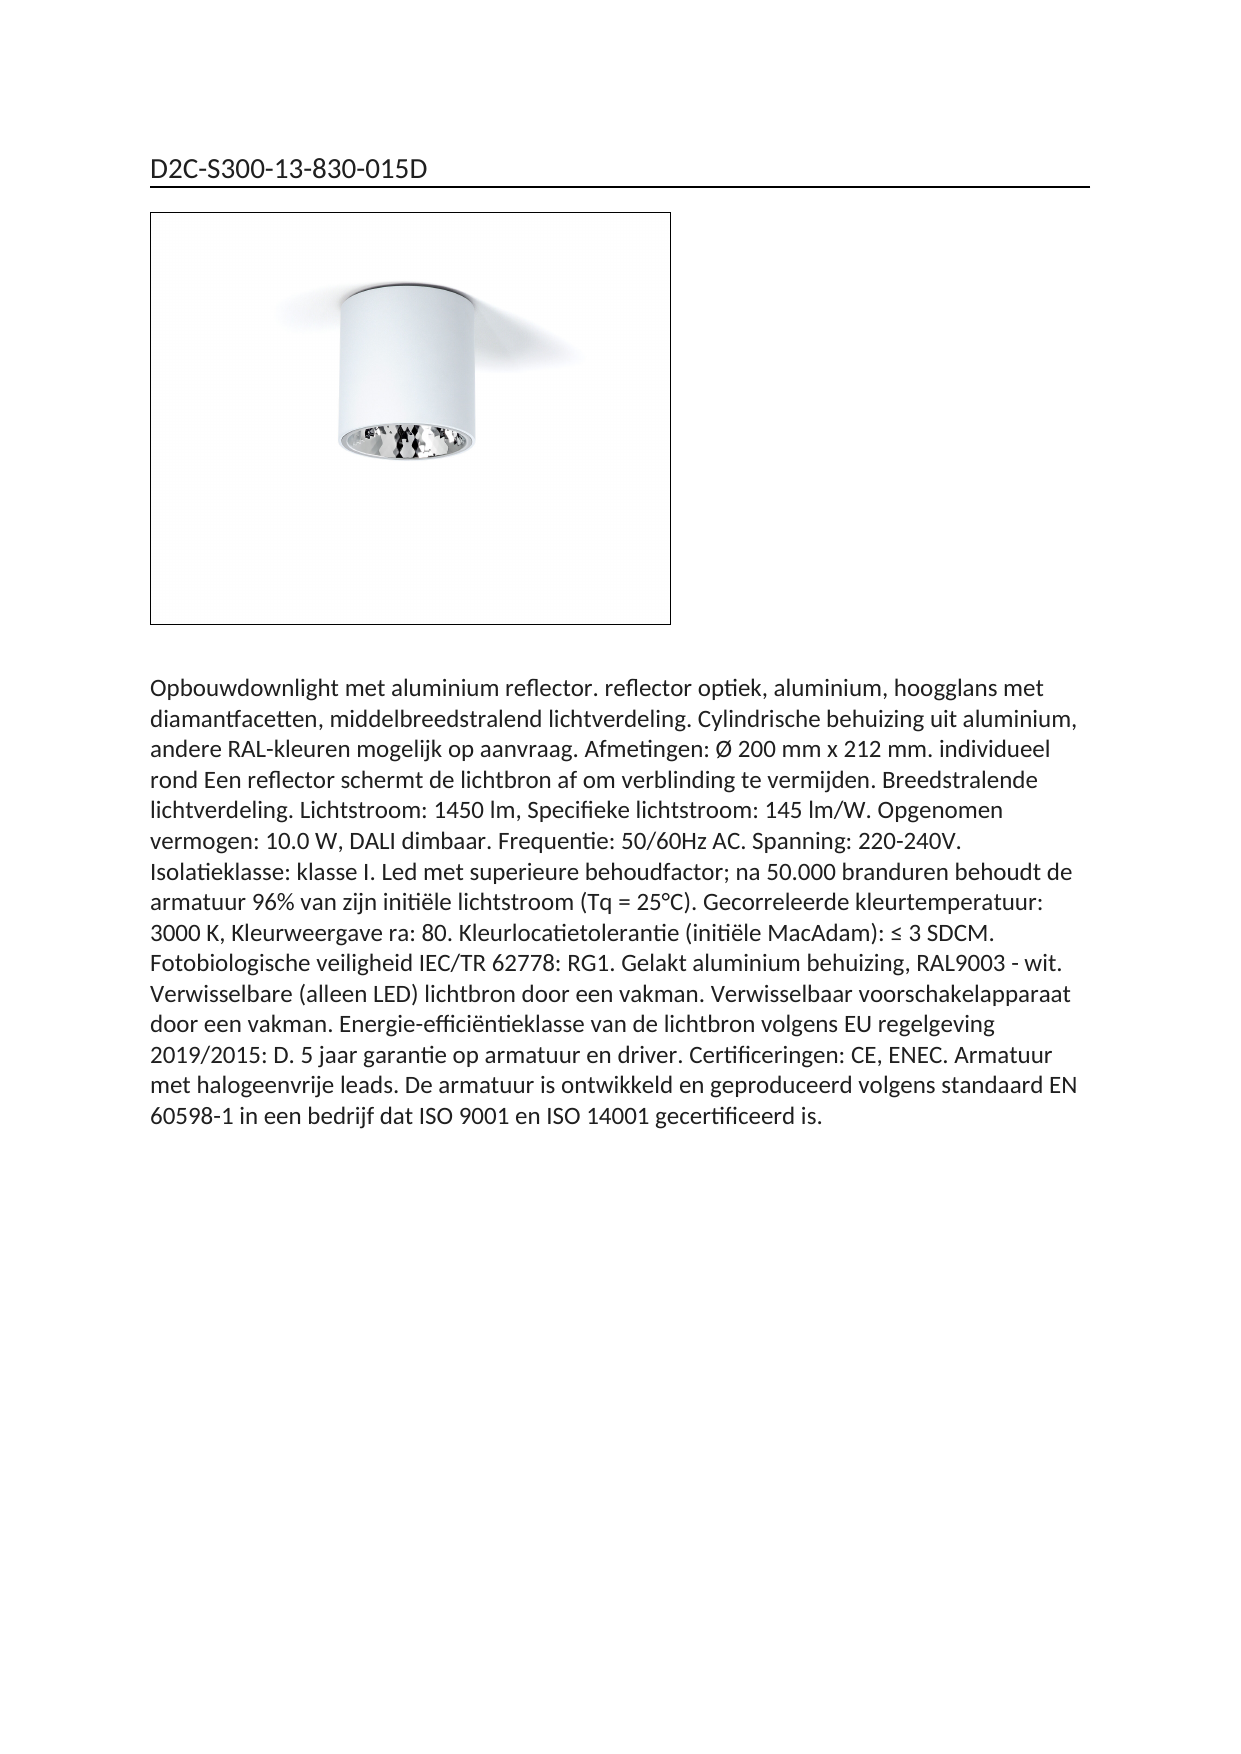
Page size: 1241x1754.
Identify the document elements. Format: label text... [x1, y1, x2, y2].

picture [151, 213, 670, 624]
text Opbouwdownlight met aluminium reflector. reflector optiek, aluminium, hoogglans met diamantfacetten, middelbreedstralend lichtverdeling. Cylindrische behuizing uit aluminium, andere RAL-kleuren mogelijk op aanvraag. Afmetingen: Ø 200 mm x 212 mm. individueel rond Een reflector schermt de lichtbron af om verblinding te vermijden. Breedstralende lichtverdeling. Lichtstroom: 1450 lm, Specifieke lichtstroom: 145 lm/W. Opgenomen vermogen: 10.0 W, DALI dimbaar. Frequentie: 50/60Hz AC. Spanning: 220-240V. Isolatieklasse: klasse I. Led met superieure behoudfactor; na 50.000 branduren behoudt de armatuur 96% van zijn initiële lichtstroom (Tq = 25°C). Gecorreleerde kleurtemperatuur: 3000 K, Kleurweergave ra: 80. Kleurlocatietolerantie (initiële MacAdam): ≤ 3 SDCM. Fotobiologische veiligheid IEC/TR 62778: RG1. Gelakt aluminium behuizing, RAL9003 - wit. Verwisselbare (alleen LED) lichtbron door een vakman. Verwisselbaar voorschakelapparaat door een vakman. Energie-efficiëntieklasse van de lichtbron volgens EU regelgeving 2019/2015: D. 5 jaar garantie op armatuur en driver. Certificeringen: CE, ENEC. Armatuur met halogeenvrije leads. De armatuur is ontwikkeld en geproduceerd volgens standaard EN 60598-1 in een bedrijf dat ISO 9001 en ISO 14001 gecertificeerd is. [150, 673, 1090, 1130]
text D2C-S300-13-830-015D [150, 150, 1090, 186]
